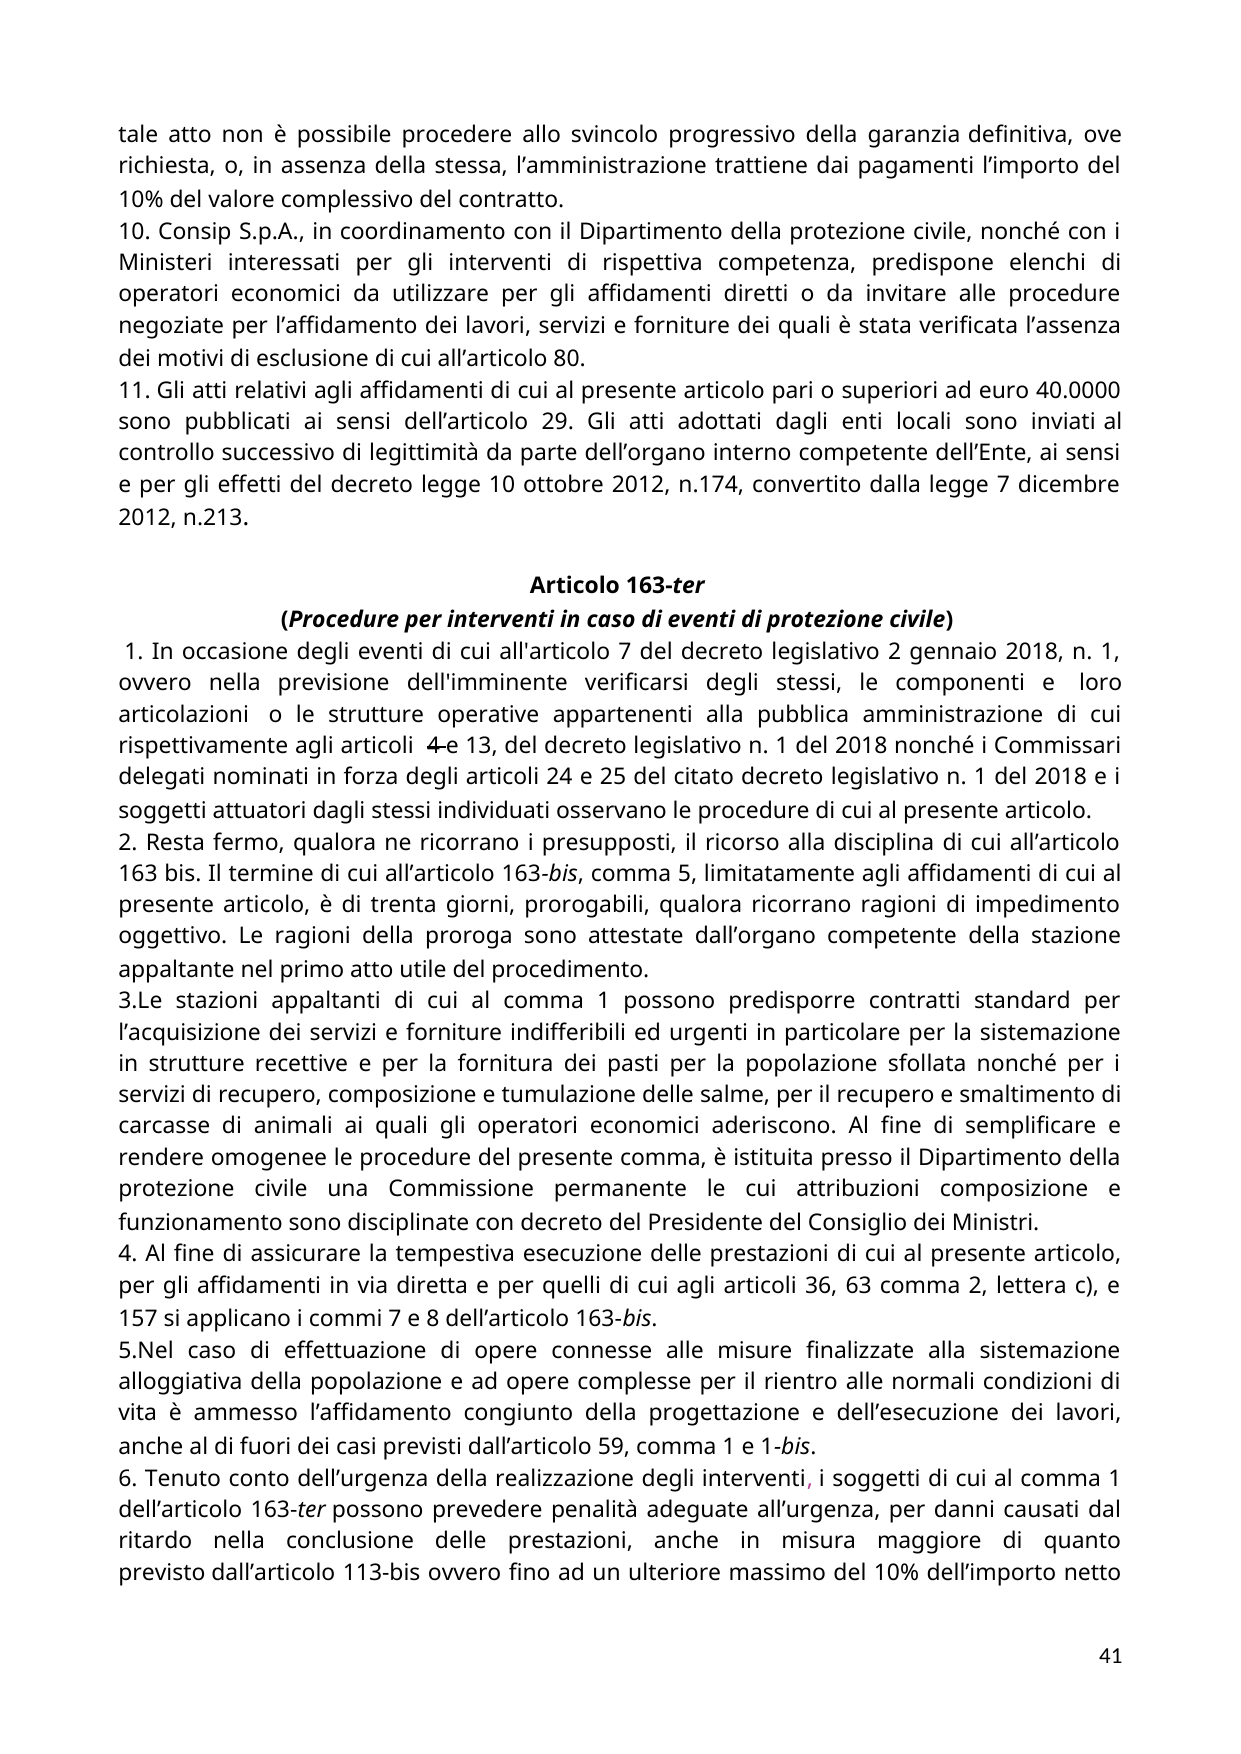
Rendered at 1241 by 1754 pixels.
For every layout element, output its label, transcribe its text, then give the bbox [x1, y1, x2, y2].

text 2. Resta fermo, qualora ne ricorrano i presupposti, il ricorso alla disciplina di cui all’articolo 163 bis. Il termine di cui all’articolo 163-bis, comma 5, limitatamente agli affidamenti di cui al presente articolo, è di trenta giorni, prorogabili, qualora ricorrano ragioni di impedimento oggettivo. Le ragioni della proroga sono attestate dall’organo competente della stazione appaltante nel primo atto utile del procedimento. [118, 825, 1122, 984]
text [118, 1462, 1122, 1587]
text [118, 118, 1122, 215]
text 11. Gli atti relativi agli affidamenti di cui al presente articolo pari o superiori ad euro 40.0000 sono pubblicati ai sensi dell’articolo 29. Gli atti adottati dagli enti locali sono inviati al controllo successivo di legittimità da parte dell’organo interno competente dell’Ente, ai sensi e per gli effetti del decreto legge 10 ottobre 2012, n.174, convertito dalla legge 7 dicembre 2012, n.213. [118, 374, 1122, 533]
text 5.Nel caso di effettuazione di opere connesse alle misure finalizzate alla sistemazione alloggiativa della popolazione e ad opere complesse per il rientro alle normali condizioni di vita è ammesso l’affidamento congiunto della progettazione e dell’esecuzione dei lavori, anche al di fuori dei casi previsti dall’articolo 59, comma 1 e 1-bis. [118, 1334, 1122, 1462]
text 4. Al fine di assicurare la tempestiva esecuzione delle prestazioni di cui al presente articolo, per gli affidamenti in via diretta e per quelli di cui agli articoli 36, 63 comma 2, lettera c), e 157 si applicano i commi 7 e 8 dell’articolo 163-bis. [118, 1237, 1122, 1334]
text 1. In occasione degli eventi di cui all'articolo 7 del decreto legislativo 2 gennaio 2018, n. 1, ovvero nella previsione dell'imminente verificarsi degli stessi, le componenti e loro articolazioni o le strutture operative appartenenti alla pubblica amministrazione di cui rispettivamente agli articoli 4 e 13, del decreto legislativo n. 1 del 2018 nonché i Commissari delegati nominati in forza degli articoli 24 e 25 del citato decreto legislativo n. 1 del 2018 e i soggetti attuatori dagli stessi individuati osservano le procedure di cui al presente articolo. [118, 635, 1122, 825]
text 3.Le stazioni appaltanti di cui al comma 1 possono predisporre contratti standard per l’acquisizione dei servizi e forniture indifferibili ed urgenti in particolare per la sistemazione in strutture recettive e per la fornitura dei pasti per la popolazione sfollata nonché per i servizi di recupero, composizione e tumulazione delle salme, per il recupero e smaltimento di carcasse di animali ai quali gli operatori economici aderiscono. Al fine di semplificare e rendere omogenee le procedure del presente comma, è istituita presso il Dipartimento della protezione civile una Commissione permanente le cui attribuzioni composizione e funzionamento sono disciplinate con decreto del Presidente del Consiglio dei Ministri. [118, 984, 1122, 1237]
text Articolo 163-ter [118, 567, 1122, 601]
text (Procedure per interventi in caso di eventi di protezione civile) [118, 601, 1122, 635]
text 10. Consip S.p.A., in coordinamento con il Dipartimento della protezione civile, nonché con i Ministeri interessati per gli interventi di rispettiva competenza, predispone elenchi di operatori economici da utilizzare per gli affidamenti diretti o da invitare alle procedure negoziate per l’affidamento dei lavori, servizi e forniture dei quali è stata verificata l’assenza dei motivi di esclusione di cui all’articolo 80. [118, 215, 1122, 374]
